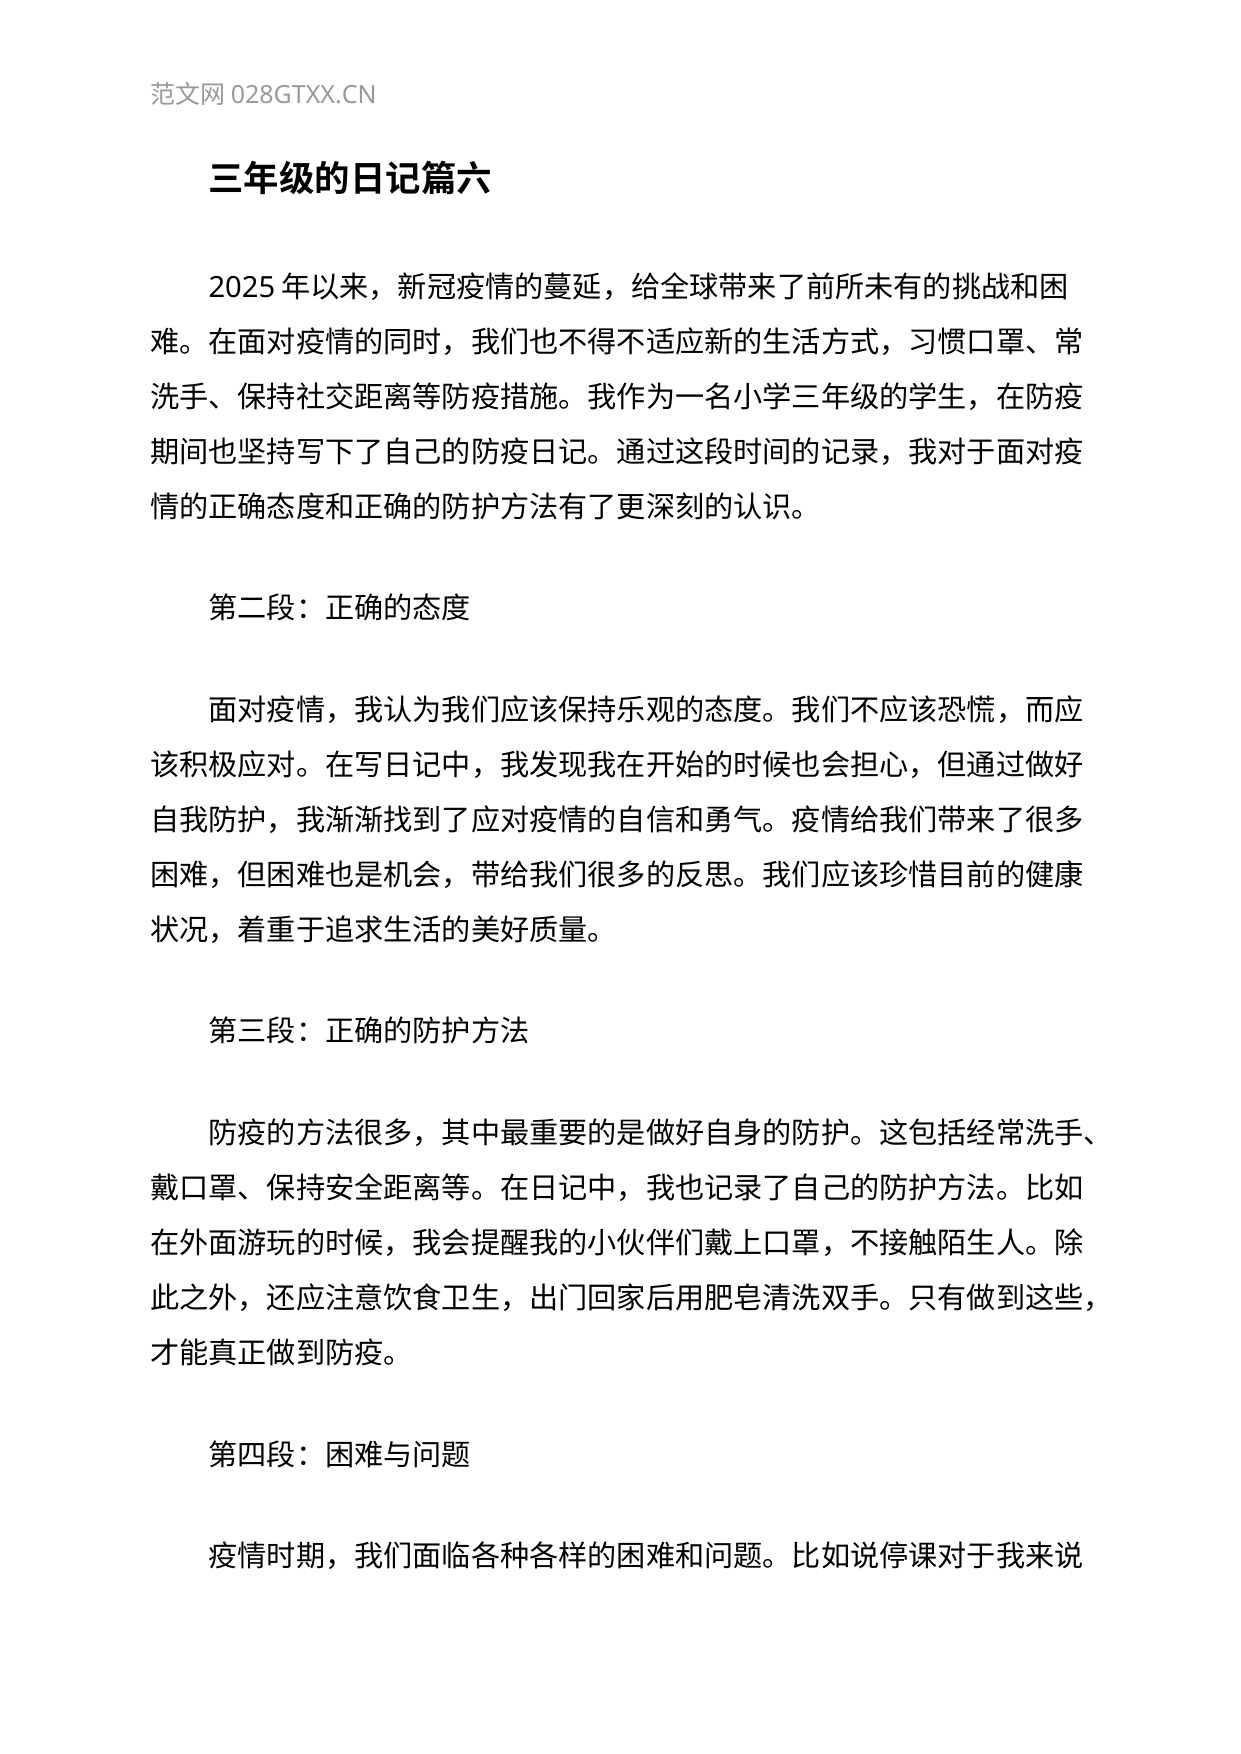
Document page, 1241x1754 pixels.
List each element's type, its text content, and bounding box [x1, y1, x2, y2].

text 防疫的方法很多，其中最重要的是做好自身的防护。这包括经常洗手、戴口罩、保持安全距离等。在日记中，我也记录了自己的防护方法。比如在外面游玩的时候，我会提醒我的小伙伴们戴上口罩，不接触陌生人。除此之外，还应注意饮食卫生，出门回家后用肥皂清洗双手。只有做到这些，才能真正做到防疫。 [150, 1110, 1090, 1372]
text 第三段：正确的防护方法 [150, 1008, 1090, 1050]
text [150, 1533, 1090, 1575]
text 面对疫情，我认为我们应该保持乐观的态度。我们不应该恐慌，而应该积极应对。在写日记中，我发现我在开始的时候也会担心，但通过做好自我防护，我渐渐找到了应对疫情的自信和勇气。疫情给我们带来了很多困难，但困难也是机会，带给我们很多的反思。我们应该珍惜目前的健康状况，着重于追求生活的美好质量。 [150, 687, 1090, 948]
text 第二段：正确的态度 [150, 585, 1090, 627]
text 第四段：困难与问题 [150, 1431, 1090, 1473]
text 2025年以来，新冠疫情的蔓延，给全球带来了前所未有的挑战和困难。在面对疫情的同时，我们也不得不适应新的生活方式，习惯口罩、常洗手、保持社交距离等防疫措施。我作为一名小学三年级的学生，在防疫期间也坚持写下了自己的防疫日记。通过这段时间的记录，我对于面对疫情的正确态度和正确的防护方法有了更深刻的认识。 [150, 263, 1090, 525]
text 三年级的日记篇六 [150, 150, 1090, 201]
